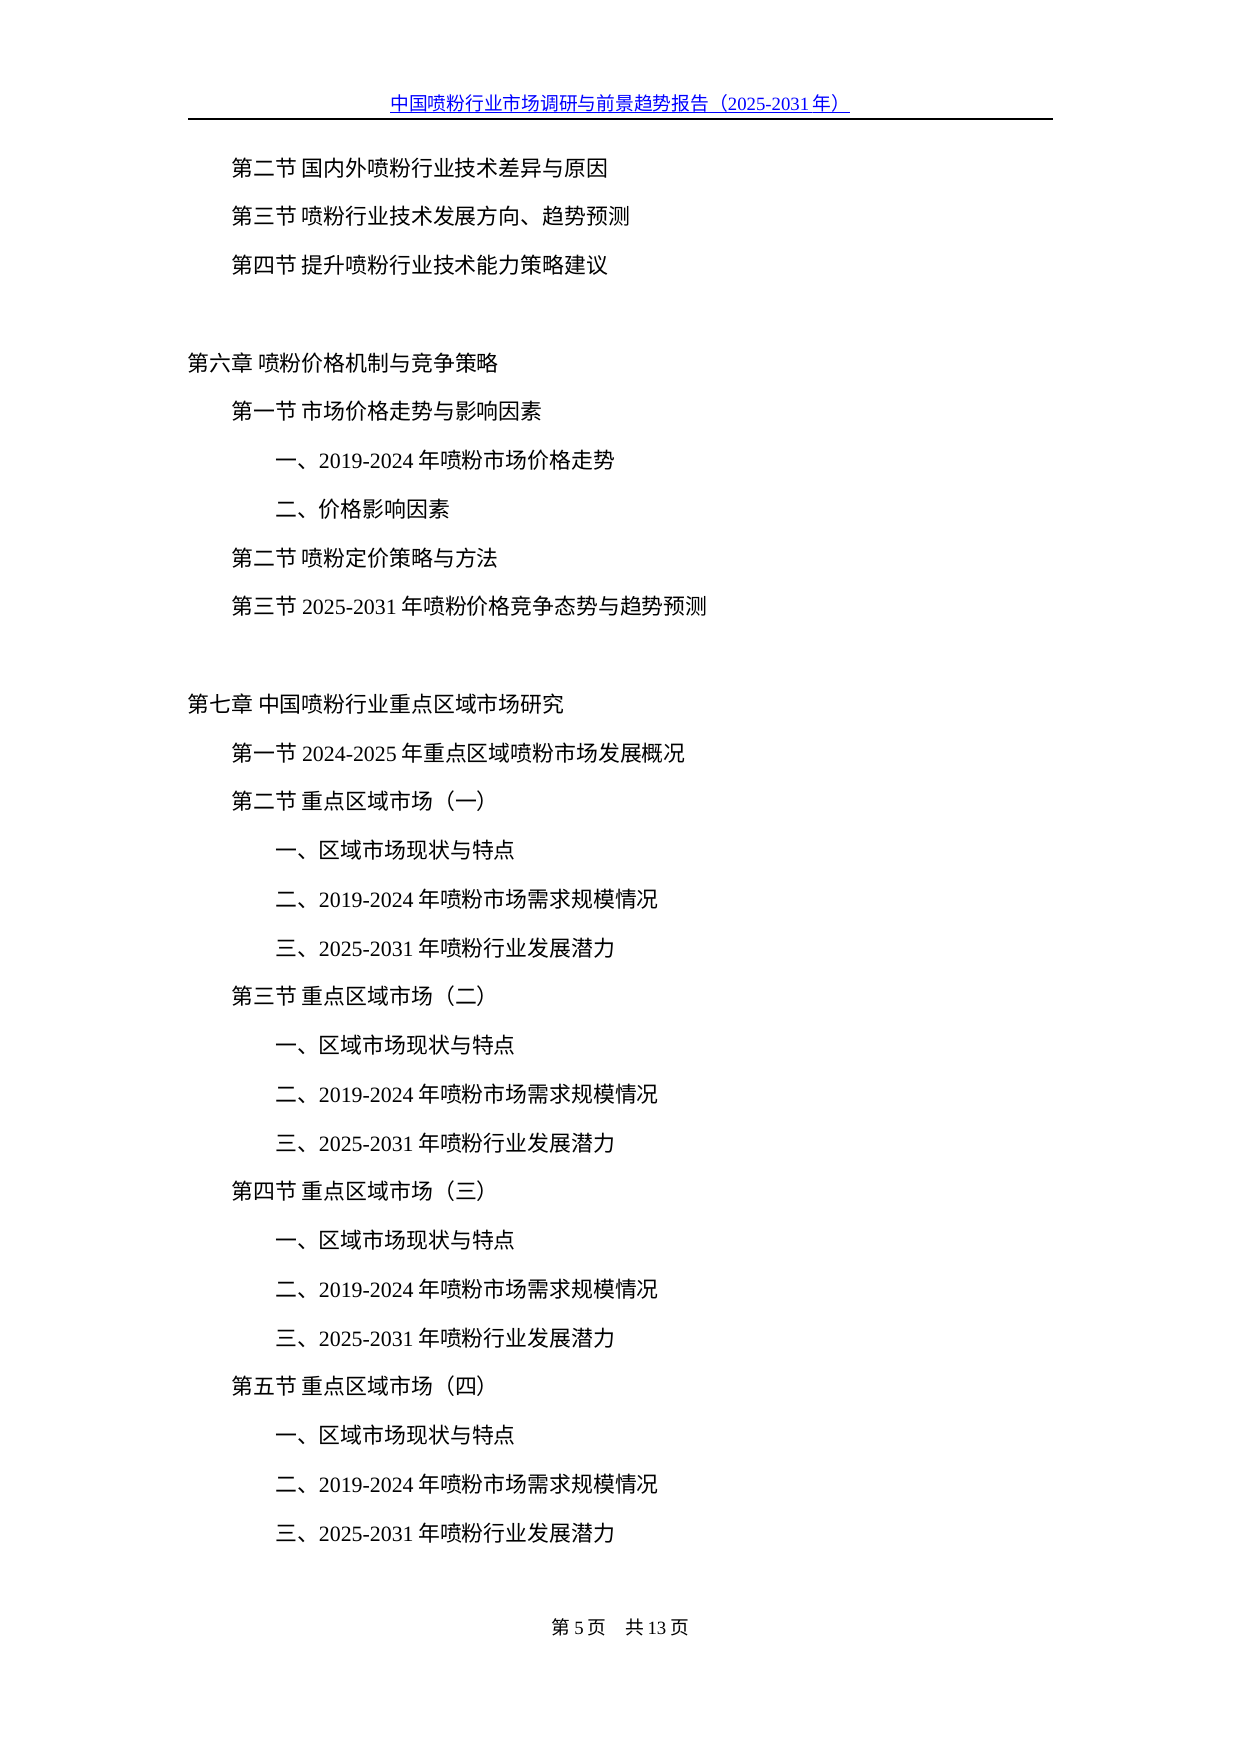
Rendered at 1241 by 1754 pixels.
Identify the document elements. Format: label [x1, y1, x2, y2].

text [187, 150, 1053, 1548]
